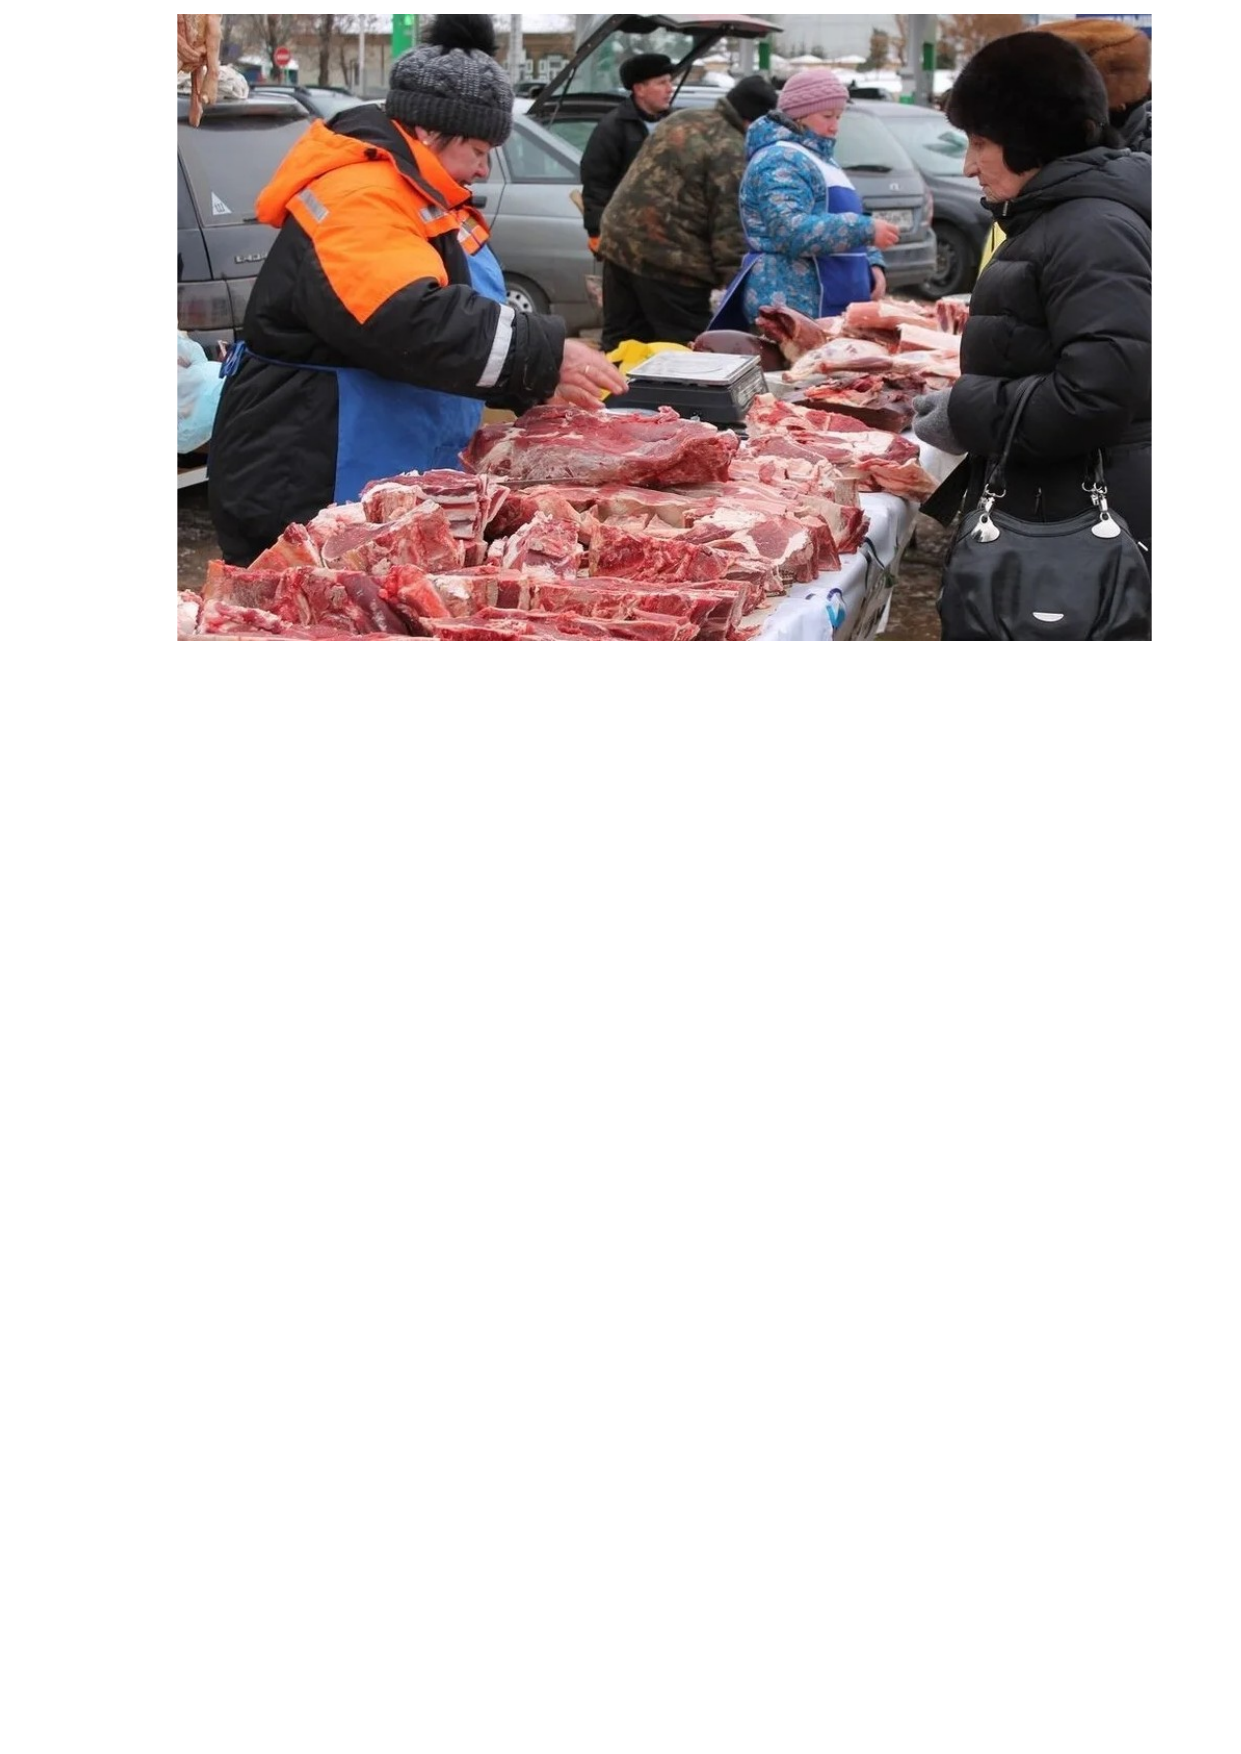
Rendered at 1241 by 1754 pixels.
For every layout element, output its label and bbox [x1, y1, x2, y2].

picture [177, 14, 1152, 641]
